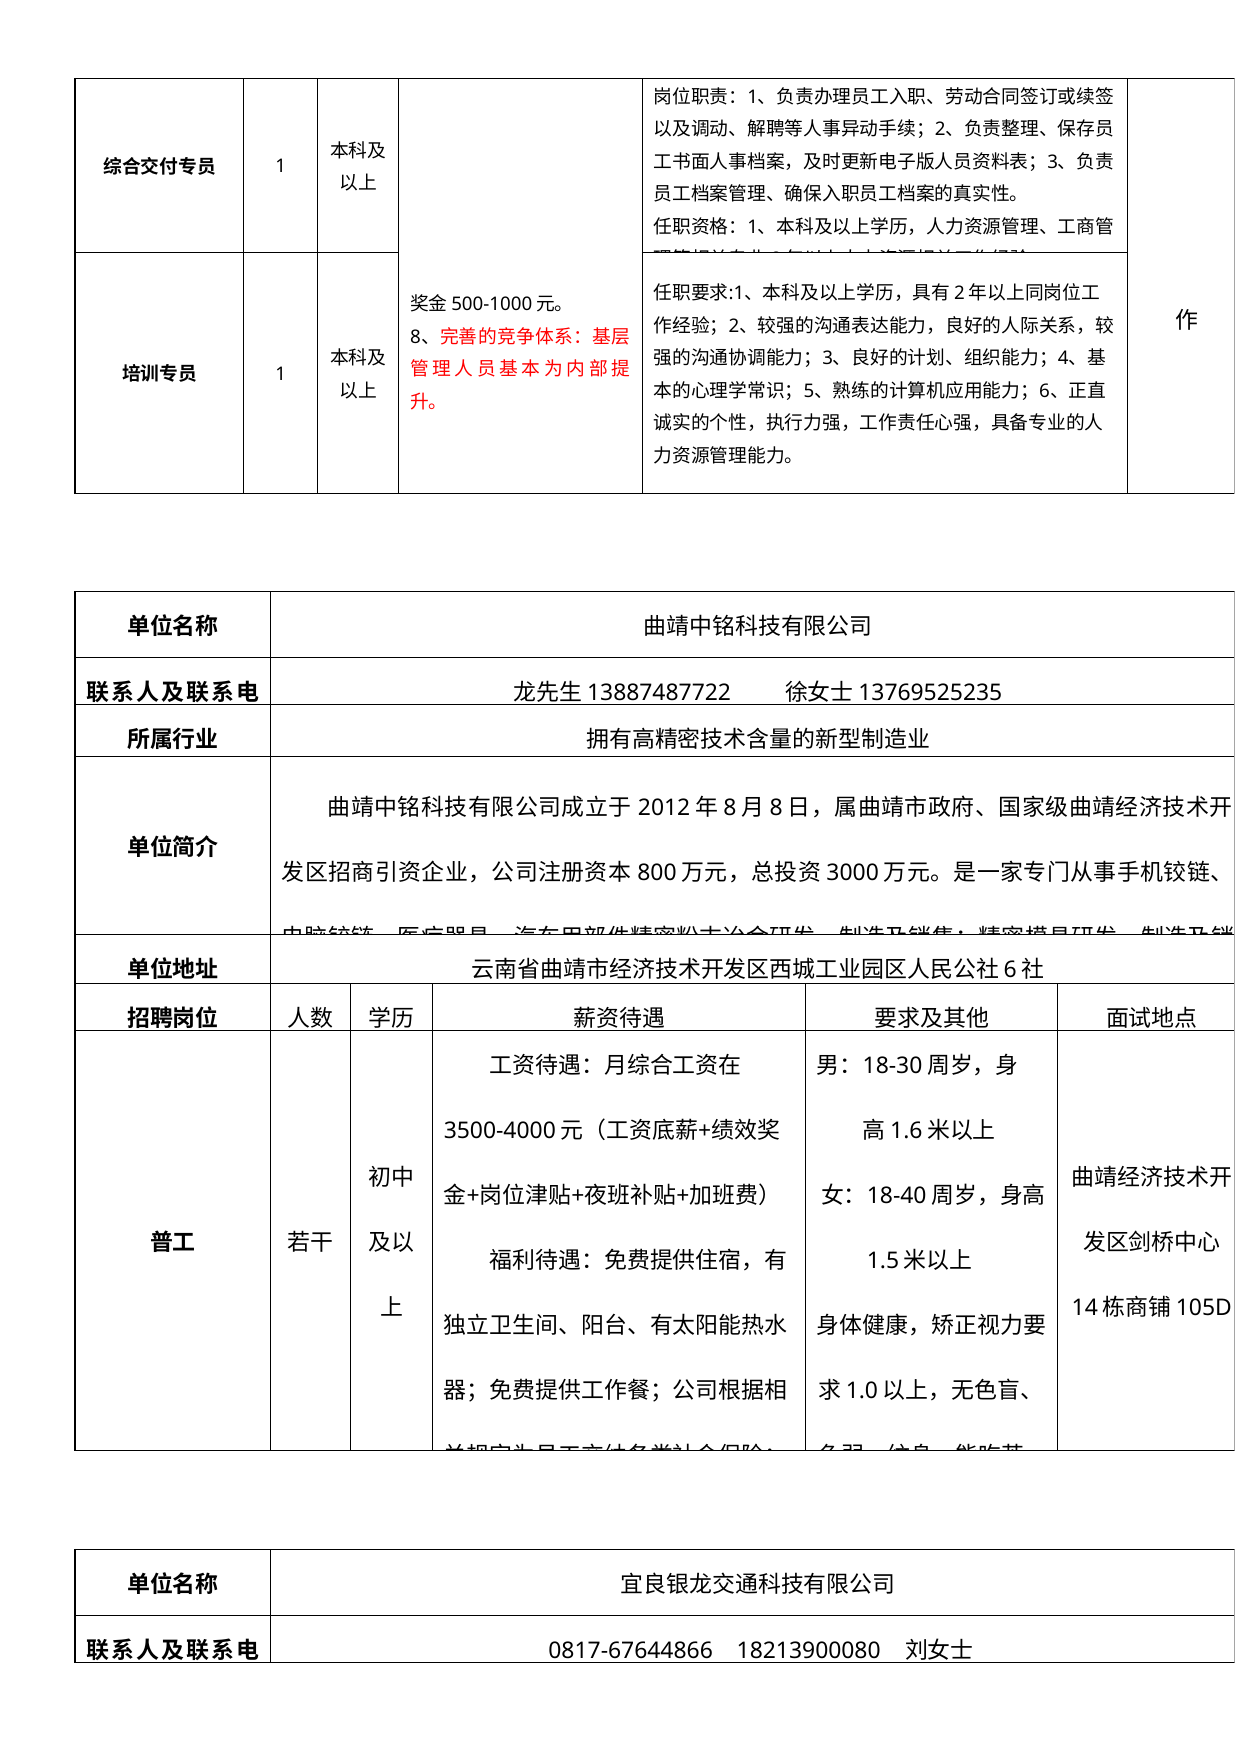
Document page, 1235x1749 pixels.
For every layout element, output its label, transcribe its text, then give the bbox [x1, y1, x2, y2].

table_cell 云南省曲靖市经济技术开发区西城工业园区人民公社6社 [271, 935, 1234, 983]
table_cell 培训专员 [76, 253, 243, 492]
table_cell 曲靖中铭科技有限公司成立于2012年8月8日，属曲靖市政府、国家级曲靖经济技术开发区招商引资企业，公司注册资本800万元，总投资3000万元。是一家专门从事手机铰链、电脑铰链、医疗器具、汽车用部件精密粉末冶金研发、制造及销售；精密模具研发、制造及销售的专注于精密零部件制造制造公司。 [271, 757, 1234, 934]
table_cell 招聘岗位 [76, 984, 270, 1030]
table_cell 学历 [351, 984, 432, 1030]
table_cell 任职要求:1、本科及以上学历，具有2年以上同岗位工作经验；2、较强的沟通表达能力，良好的人际关系，较强的沟通协调能力；3、良好的计划、组织能力；4、基本的心理学常识；5、熟练的计算机应用能力；6、正直诚实的个性，执行力强，工作责任心强，具备专业的人力资源管理能力。 [643, 253, 1127, 492]
table_cell 本科及以上 [318, 253, 398, 492]
table_cell 单位地址 [76, 935, 270, 983]
table_cell 单位简介 [76, 757, 270, 934]
table_cell 普工 [76, 1031, 270, 1450]
table_cell 薪资待遇 [433, 984, 805, 1030]
table_cell 初中及以上 [351, 1031, 432, 1450]
table_cell 男：18-30周岁，身 高1.6米以上 女：18-40周岁，身高1.5米以上 身体健康，矫正视力要求1.0以上，无色盲、色弱、纹身，能吃苦耐劳，能适应倒班，爱岗敬业 [806, 1031, 1057, 1450]
table_cell 联系人及联系电话 [76, 1616, 270, 1662]
table_cell 0817-67644866 18213900080 刘女士 [271, 1616, 1234, 1662]
table_header 曲靖中铭科技有限公司 [271, 592, 1234, 657]
table_cell 联系人及联系电话 [76, 658, 270, 704]
table_cell 拥有高精密技术含量的新型制造业 [271, 705, 1234, 756]
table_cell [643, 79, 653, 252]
table_header 单位名称 [76, 1550, 270, 1615]
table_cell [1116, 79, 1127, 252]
table_cell 若干 [271, 1031, 350, 1450]
table_header 宜良银龙交通科技有限公司 [271, 1550, 1234, 1615]
table_header 单位名称 [76, 592, 270, 657]
table_cell 1 [244, 79, 317, 252]
table_cell 所属行业 [76, 705, 270, 756]
table_cell 面试地点 [1058, 984, 1234, 1030]
table_cell 本科及以上 [318, 79, 398, 252]
table_cell 工资待遇：月综合工资在3500-4000元（工资底薪+绩效奖金+岗位津贴+夜班补贴+加班费） 福利待遇：免费提供住宿，有独立卫生间、阳台、有太阳能热水器；免费提供工作餐；公司根据相关规定为员工交纳各类社会保险；有运动场地和休闲娱乐场地 [433, 1031, 805, 1450]
table_cell 要求及其他 [806, 984, 1057, 1030]
table_cell 综合交付专员 [76, 79, 243, 252]
table_cell 龙先生13887487722 徐女士13769525235 [271, 658, 1234, 704]
table_cell 曲靖经济技术开发区剑桥中心14栋商铺105D [1058, 1031, 1234, 1450]
table_cell 1 [244, 253, 317, 492]
table_cell 人数 [271, 984, 350, 1030]
